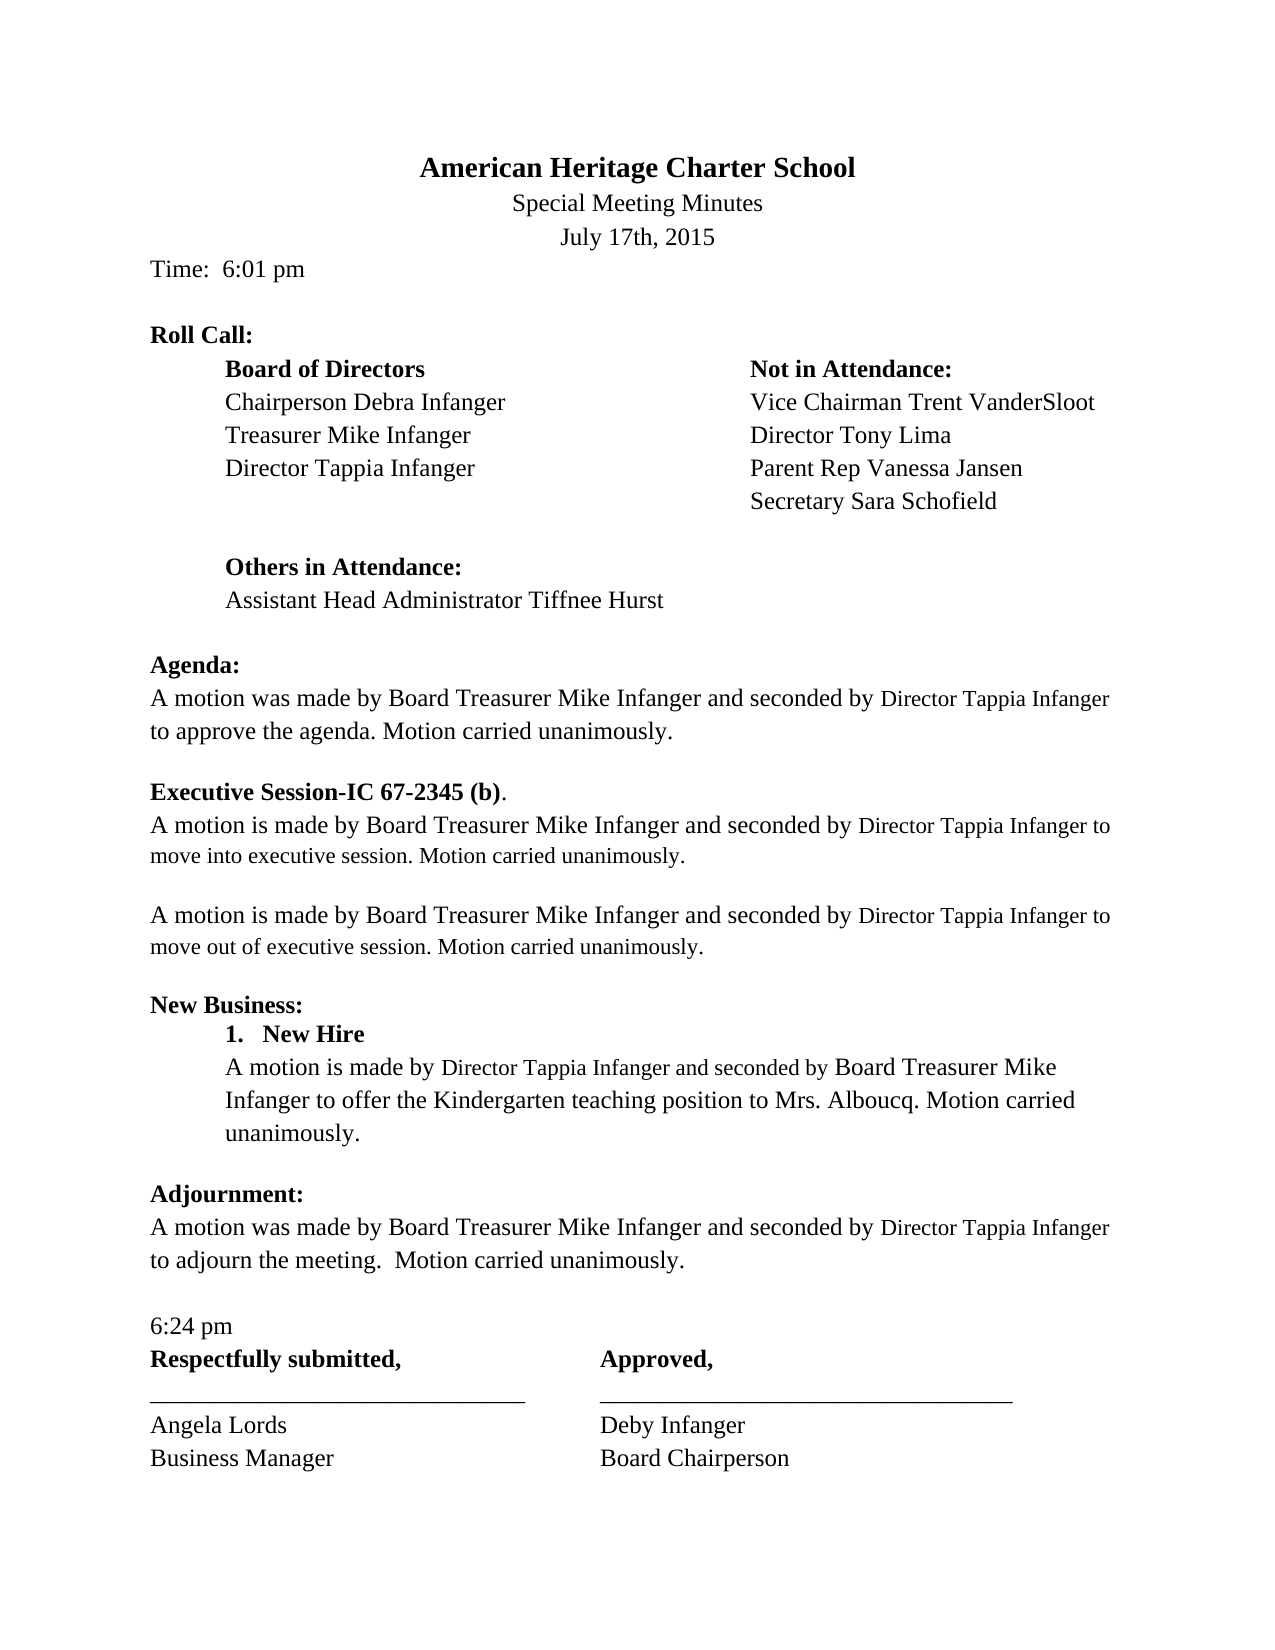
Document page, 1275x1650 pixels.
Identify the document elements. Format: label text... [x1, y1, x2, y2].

text Treasurer Mike Infanger Director Tony Lima [150, 420, 1125, 448]
text Chairperson Debra Infanger Vice Chairman Trent VanderSloot [150, 387, 1125, 415]
text Time: 6:01 pm [150, 254, 1125, 283]
text A motion was made by Board Treasurer Mike Infanger and seconded by Director Tappia Infanger to adjourn the meeting. Motion carried unanimously. [150, 1212, 1125, 1274]
text New Business: [150, 991, 1125, 1019]
text A motion was made by Board Treasurer Mike Infanger and seconded by Director Tappia Infanger to approve the agenda. Motion carried unanimously. [150, 683, 1125, 745]
text Special Meeting Minutes [150, 188, 1125, 217]
text Roll Call: [150, 321, 1125, 349]
text Business Manager Board Chairperson [150, 1443, 1125, 1472]
text A motion is made by Director Tappia Infanger and seconded by Board Treasurer Mike Infanger to offer the Kindergarten teaching position to Mrs. Alboucq. Motion carried unanimously. [150, 1052, 1125, 1147]
list New Hire [225, 1019, 1125, 1048]
text 6:24 pm [150, 1311, 1125, 1340]
text Assistant Head Administrator Tiffnee Hurst [150, 585, 1125, 613]
text A motion is made by Board Treasurer Mike Infanger and seconded by Director Tappia Infanger to move into executive session. Motion carried unanimously. [150, 810, 1125, 869]
text ______________________________ _________________________________ [150, 1377, 1125, 1406]
text American Heritage Charter School [150, 150, 1125, 183]
text Agenda: [150, 650, 1125, 679]
text Board of Directors Not in Attendance: [150, 354, 1125, 382]
text Adjournment: [150, 1179, 1125, 1208]
text Secretary Sara Schofield [150, 486, 1125, 547]
text Others in Attendance: [150, 552, 1125, 581]
text July 17th, 2015 [150, 222, 1125, 250]
text Angela Lords Deby Infanger [150, 1410, 1125, 1439]
text Director Tappia Infanger Parent Rep Vanessa Jansen [150, 453, 1125, 481]
text A motion is made by Board Treasurer Mike Infanger and seconded by Director Tappia Infanger to move out of executive session. Motion carried unanimously. [150, 900, 1125, 959]
text Respectfully submitted, Approved, [150, 1344, 1125, 1373]
text Executive Session-IC 67-2345 (b). [150, 777, 1125, 806]
